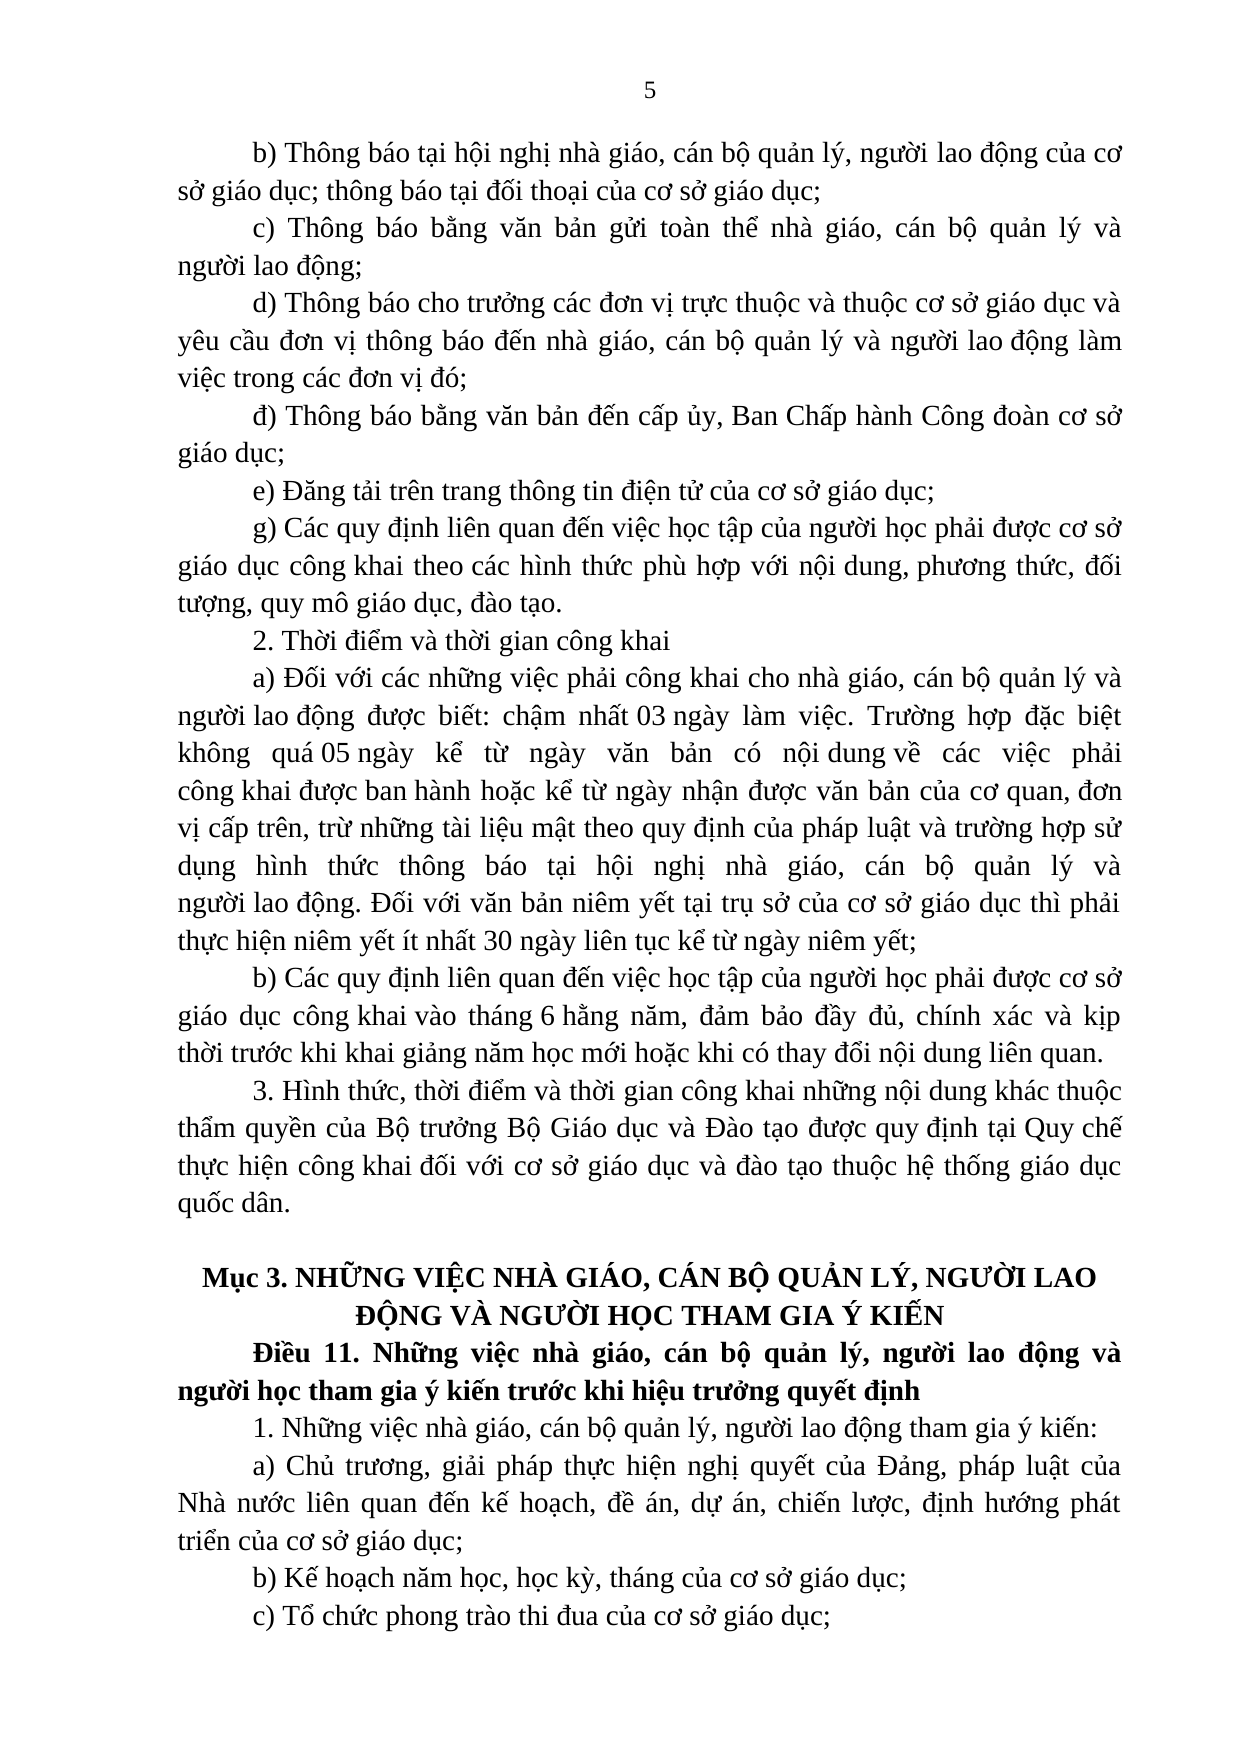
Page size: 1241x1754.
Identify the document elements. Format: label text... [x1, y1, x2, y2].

text g) Các quy định liên quan đến việc học tập của người học phải được cơ sở giáo dục công khai theo các hình thức phù hợp với nội dung, phương thức, đối tượng, quy mô giáo dục, đào tạo. [177, 507, 1122, 620]
text 1. Những việc nhà giáo, cán bộ quản lý, người lao động tham gia ý kiến: [177, 1407, 1122, 1445]
text b) Các quy định liên quan đến việc học tập của người học phải được cơ sở giáo dục công khai vào tháng 6 hằng năm, đảm bảo đầy đủ, chính xác và kịp thời trước khi khai giảng năm học mới hoặc khi có thay đổi nội dung liên quan. [177, 957, 1122, 1070]
text d) Thông báo cho trưởng các đơn vị trực thuộc và thuộc cơ sở giáo dục và yêu cầu đơn vị thông báo đến nhà giáo, cán bộ quản lý và người lao động làm việc trong các đơn vị đó; [177, 282, 1122, 395]
text 3. Hình thức, thời điểm và thời gian công khai những nội dung khác thuộc thẩm quyền của Bộ trưởng Bộ Giáo dục và Đào tạo được quy định tại Quy chế thực hiện công khai đối với cơ sở giáo dục và đào tạo thuộc hệ thống giáo dục quốc dân. [177, 1070, 1122, 1220]
text a) Đối với các những việc phải công khai cho nhà giáo, cán bộ quản lý và người lao động được biết: chậm nhất 03 ngày làm việc. Trường hợp đặc biệt không quá 05 ngày kể từ ngày văn bản có nội dung về các việc phải công khai được ban hành hoặc kể từ ngày nhận được văn bản của cơ quan, đơn vị cấp trên, trừ những tài liệu mật theo quy định của pháp luật và trường hợp sử dụng hình thức thông báo tại hội nghị nhà giáo, cán bộ quản lý và người lao động. Đối với văn bản niêm yết tại trụ sở của cơ sở giáo dục thì phải thực hiện niêm yết ít nhất 30 ngày liên tục kể từ ngày niêm yết; [177, 657, 1122, 957]
text c) Thông báo bằng văn bản gửi toàn thể nhà giáo, cán bộ quản lý và người lao động; [177, 207, 1122, 282]
text e) Đăng tải trên trang thông tin điện tử của cơ sở giáo dục; [177, 470, 1122, 507]
text a) Chủ trương, giải pháp thực hiện nghị quyết của Đảng, pháp luật của Nhà nước liên quan đến kế hoạch, đề án, dự án, chiến lược, định hướng phát triển của cơ sở giáo dục; [177, 1445, 1122, 1557]
text Mục 3. NHỮNG VIỆC NHÀ GIÁO, CÁN BỘ QUẢN LÝ, NGƯỜI LAO ĐỘNG VÀ NGƯỜI HỌC THAM GIA Ý KIẾN [177, 1257, 1122, 1332]
text đ) Thông báo bằng văn bản đến cấp ủy, Ban Chấp hành Công đoàn cơ sở giáo dục; [177, 395, 1122, 470]
text b) Thông báo tại hội nghị nhà giáo, cán bộ quản lý, người lao động của cơ sở giáo dục; thông báo tại đối thoại của cơ sở giáo dục; [177, 132, 1122, 207]
text b) Kế hoạch năm học, học kỳ, tháng của cơ sở giáo dục; [177, 1557, 1122, 1595]
text c) Tổ chức phong trào thi đua của cơ sở giáo dục; [177, 1595, 1122, 1632]
text Điều 11. Những việc nhà giáo, cán bộ quản lý, người lao động và người học tham gia ý kiến trước khi hiệu trưởng quyết định [177, 1332, 1122, 1407]
text 2. Thời điểm và thời gian công khai [177, 620, 1122, 657]
